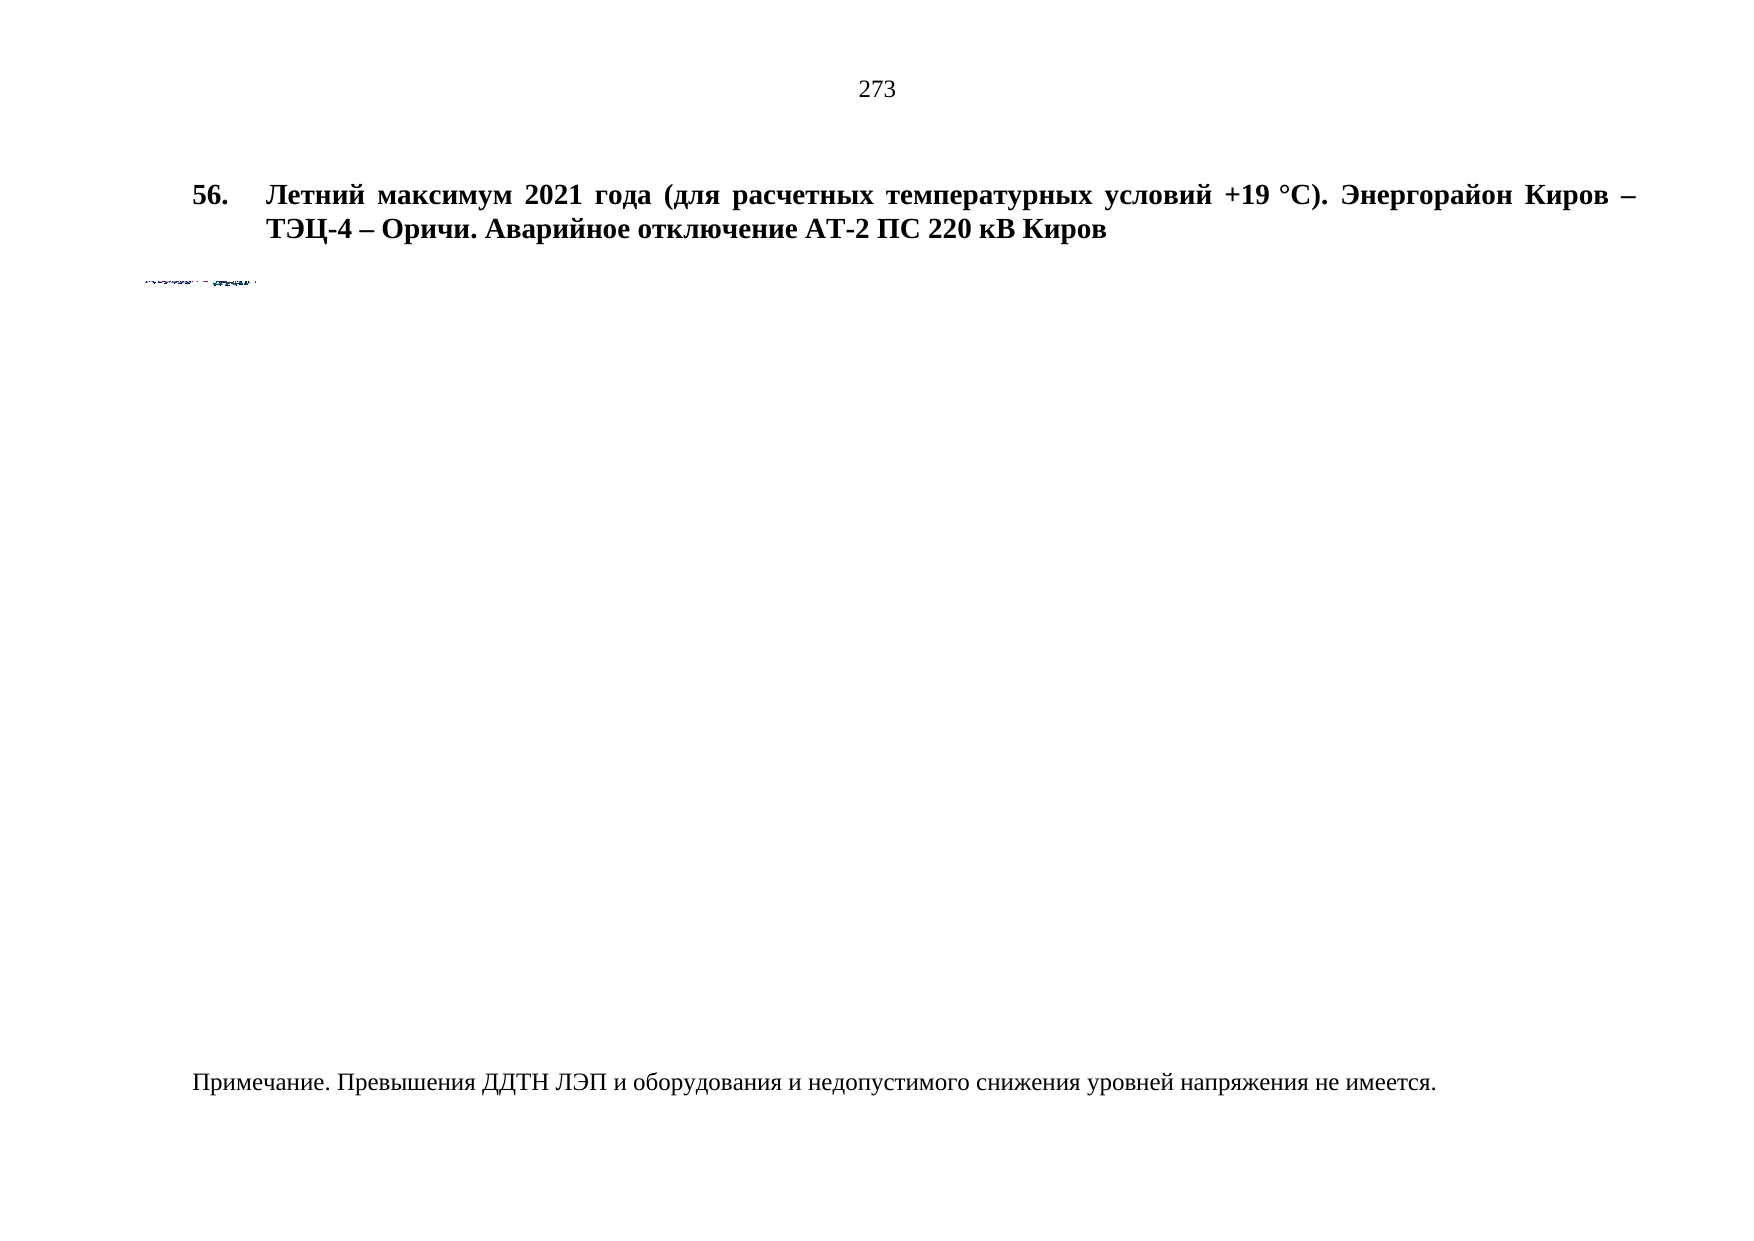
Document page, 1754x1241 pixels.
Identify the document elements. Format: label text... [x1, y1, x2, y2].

text Примечание. Превышения ДДТН ЛЭП и оборудования и недопустимого снижения уровней напряжения не имеется. [118, 1067, 1636, 1095]
text Летний максимум 2021 года (для расчетных температурных условий +19 °С). Энергорайон Киров – ТЭЦ-4 – Оричи. Аварийное отключение АТ-2 ПС 220 кВ Киров [192, 177, 1636, 244]
